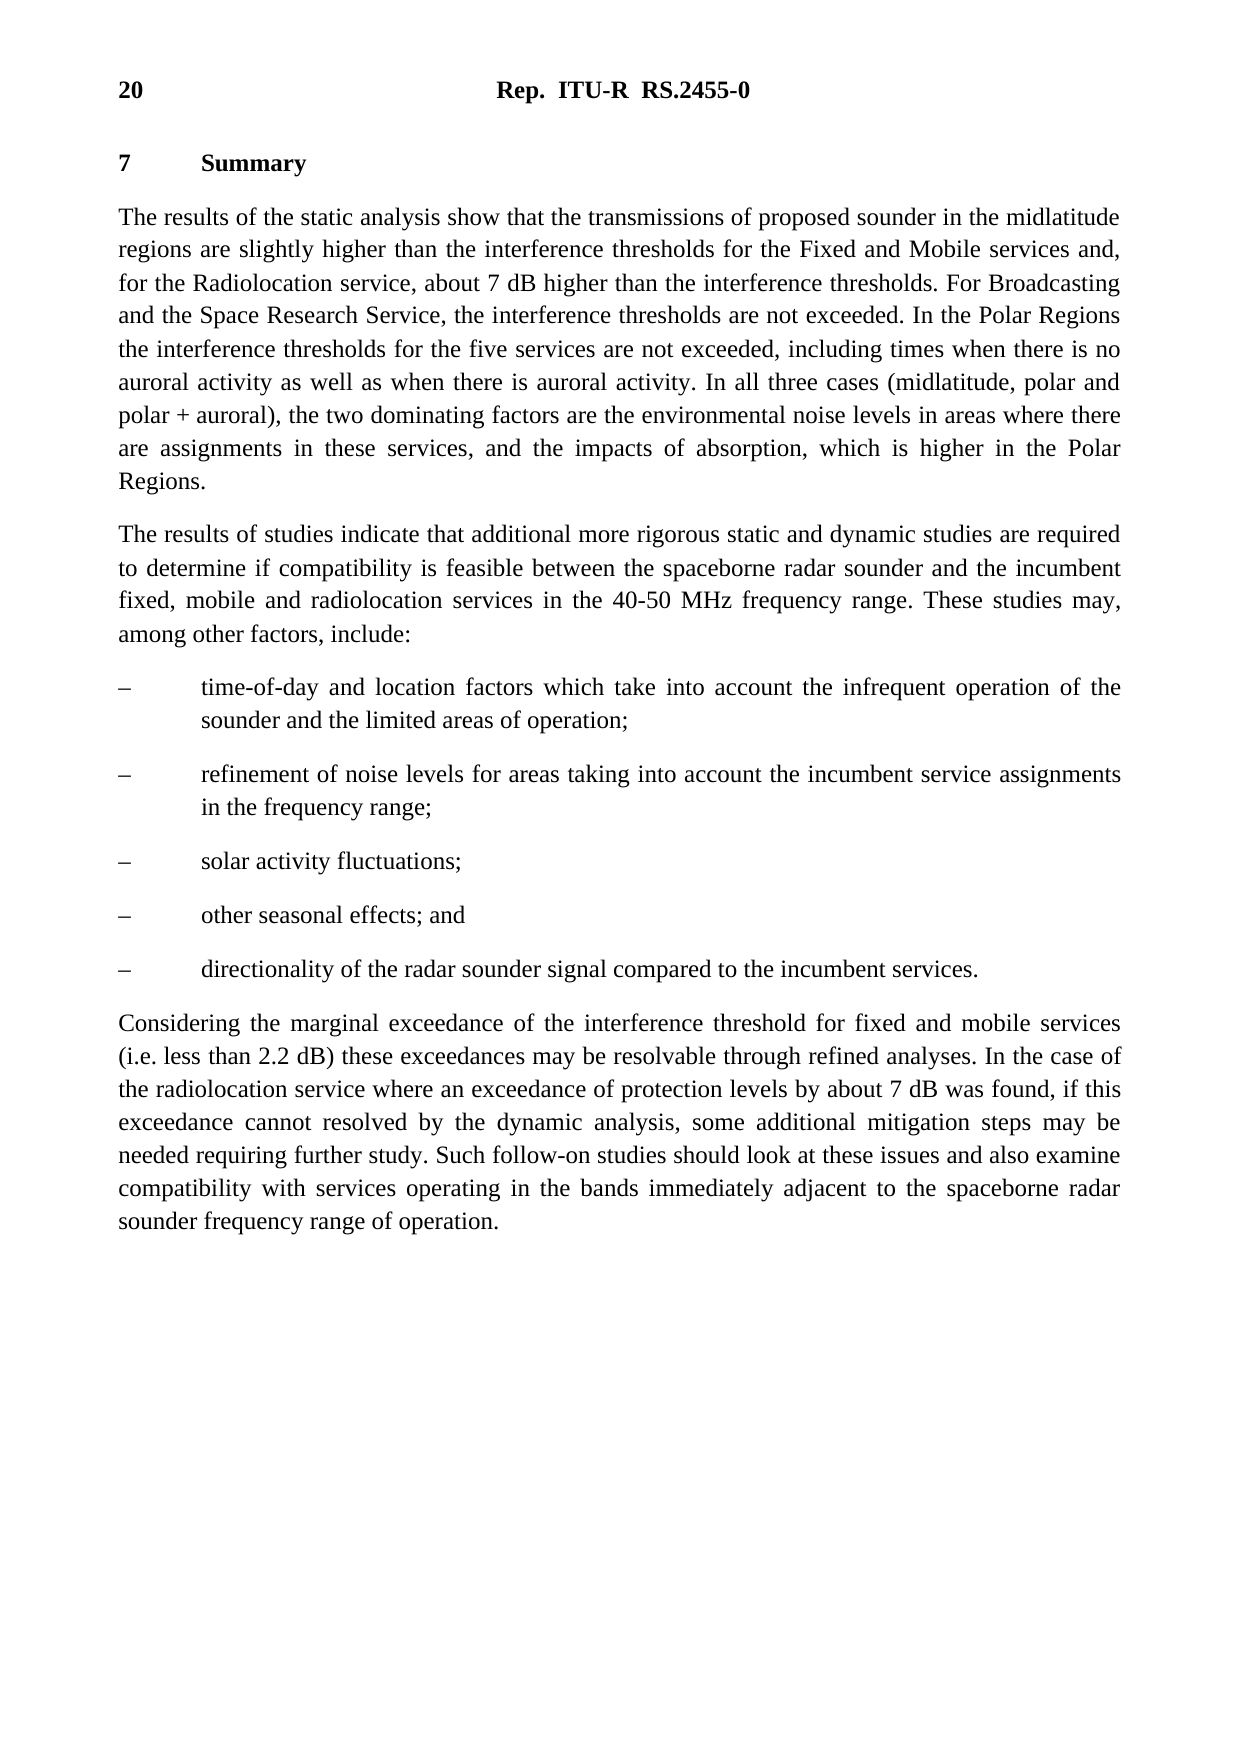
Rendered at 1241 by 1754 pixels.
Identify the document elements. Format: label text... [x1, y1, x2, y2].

text The results of studies indicate that additional more rigorous static and dynamic studies are required to determine if compatibility is feasible between the spaceborne radar sounder and the incumbent fixed, mobile and radiolocation services in the 40-50 MHz frequency range. These studies may, among other factors, include: [118, 519, 1122, 647]
text – time-of-day and location factors which take into account the infrequent operation of the sounder and the limited areas of operation; [118, 672, 1122, 734]
text – solar activity fluctuations; [118, 846, 1122, 875]
text Considering the marginal exceedance of the interference threshold for fixed and mobile services (i.e. less than 2.2 dB) these exceedances may be resolvable through refined analyses. In the case of the radiolocation service where an exceedance of protection levels by about 7 dB was found, if this exceedance cannot resolved by the dynamic analysis, some additional mitigation steps may be needed requiring further study. Such follow-on studies should look at these issues and also examine compatibility with services operating in the bands immediately adjacent to the spaceborne radar sounder frequency range of operation. [118, 1008, 1122, 1235]
text – directionality of the radar sounder signal compared to the incumbent services. [118, 954, 1122, 983]
text – refinement of noise levels for areas taking into account the incumbent service assignments in the frequency range; [118, 759, 1122, 821]
subtitle 7 Summary [118, 148, 1122, 176]
text The results of the static analysis show that the transmissions of proposed sounder in the midlatitude regions are slightly higher than the interference thresholds for the Fixed and Mobile services and, for the Radiolocation service, about 7 dB higher than the interference thresholds. For Broadcasting and the Space Research Service, the interference thresholds are not exceeded. In the Polar Regions the interference thresholds for the five services are not exceeded, including times when there is no auroral activity as well as when there is auroral activity. In all three cases (midlatitude, polar and polar + auroral), the two dominating factors are the environmental noise levels in areas where there are assignments in these services, and the impacts of absorption, which is higher in the Polar Regions. [118, 202, 1122, 494]
text – other seasonal effects; and [118, 900, 1122, 929]
